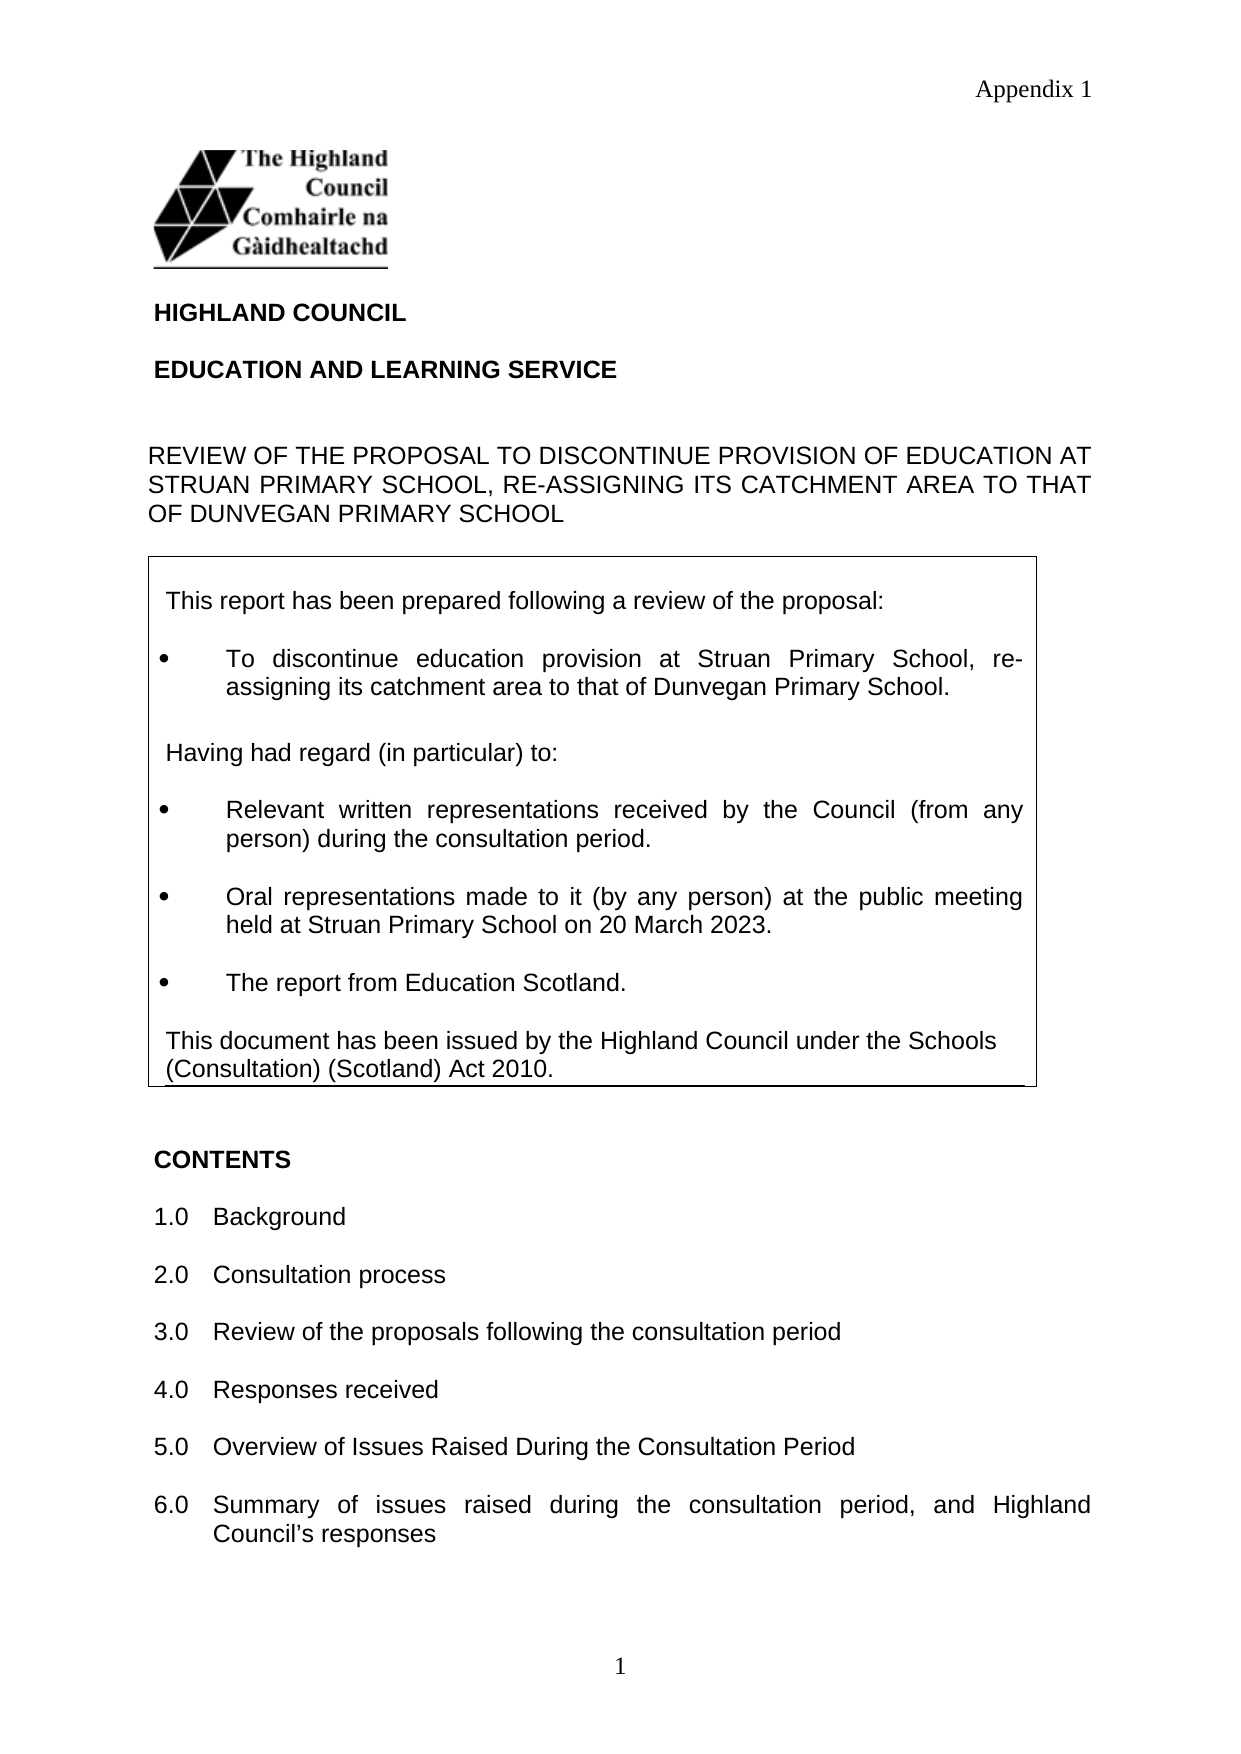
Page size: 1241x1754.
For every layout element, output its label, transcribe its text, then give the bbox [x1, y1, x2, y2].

text EDUCATION AND LEARNING SERVICE [154, 355, 1092, 384]
list Background [154, 1202, 1092, 1231]
list Summary of issues raised during the consultation period, and Highland Council’s responses [154, 1490, 1092, 1547]
picture [153, 150, 388, 269]
text CONTENTS [154, 1145, 1092, 1173]
text REVIEW OF THE PROPOSAL TO DISCONTINUE PROVISION OF EDUCATION AT STRUAN PRIMARY SCHOOL, RE-ASSIGNING ITS CATCHMENT AREA TO THAT OF DUNVEGAN PRIMARY SCHOOL [148, 441, 1092, 527]
list Overview of Issues Raised During the Consultation Period [154, 1432, 1092, 1461]
text HIGHLAND COUNCIL [154, 297, 1092, 326]
list Review of the proposals following the consultation period [154, 1317, 1092, 1346]
table_header This report has been prepared following a review of the proposal: To discontinue education provision at Struan Primary School, re-assigning its catchment area to that of Dunvegan Primary School. Having had regard (in particular) to: Relevant written representations received by the Council (from any person) during the consultation period. Oral representations made to it (by any person) at the public meeting held at Struan Primary School on 20 March 2023. The report from Education Scotland. This document has been issued by the Highland Council under the Schools (Consultation) (Scotland) Act 2010. [149, 557, 1036, 1086]
list Consultation process [154, 1260, 1092, 1288]
list Responses received [154, 1375, 1092, 1403]
